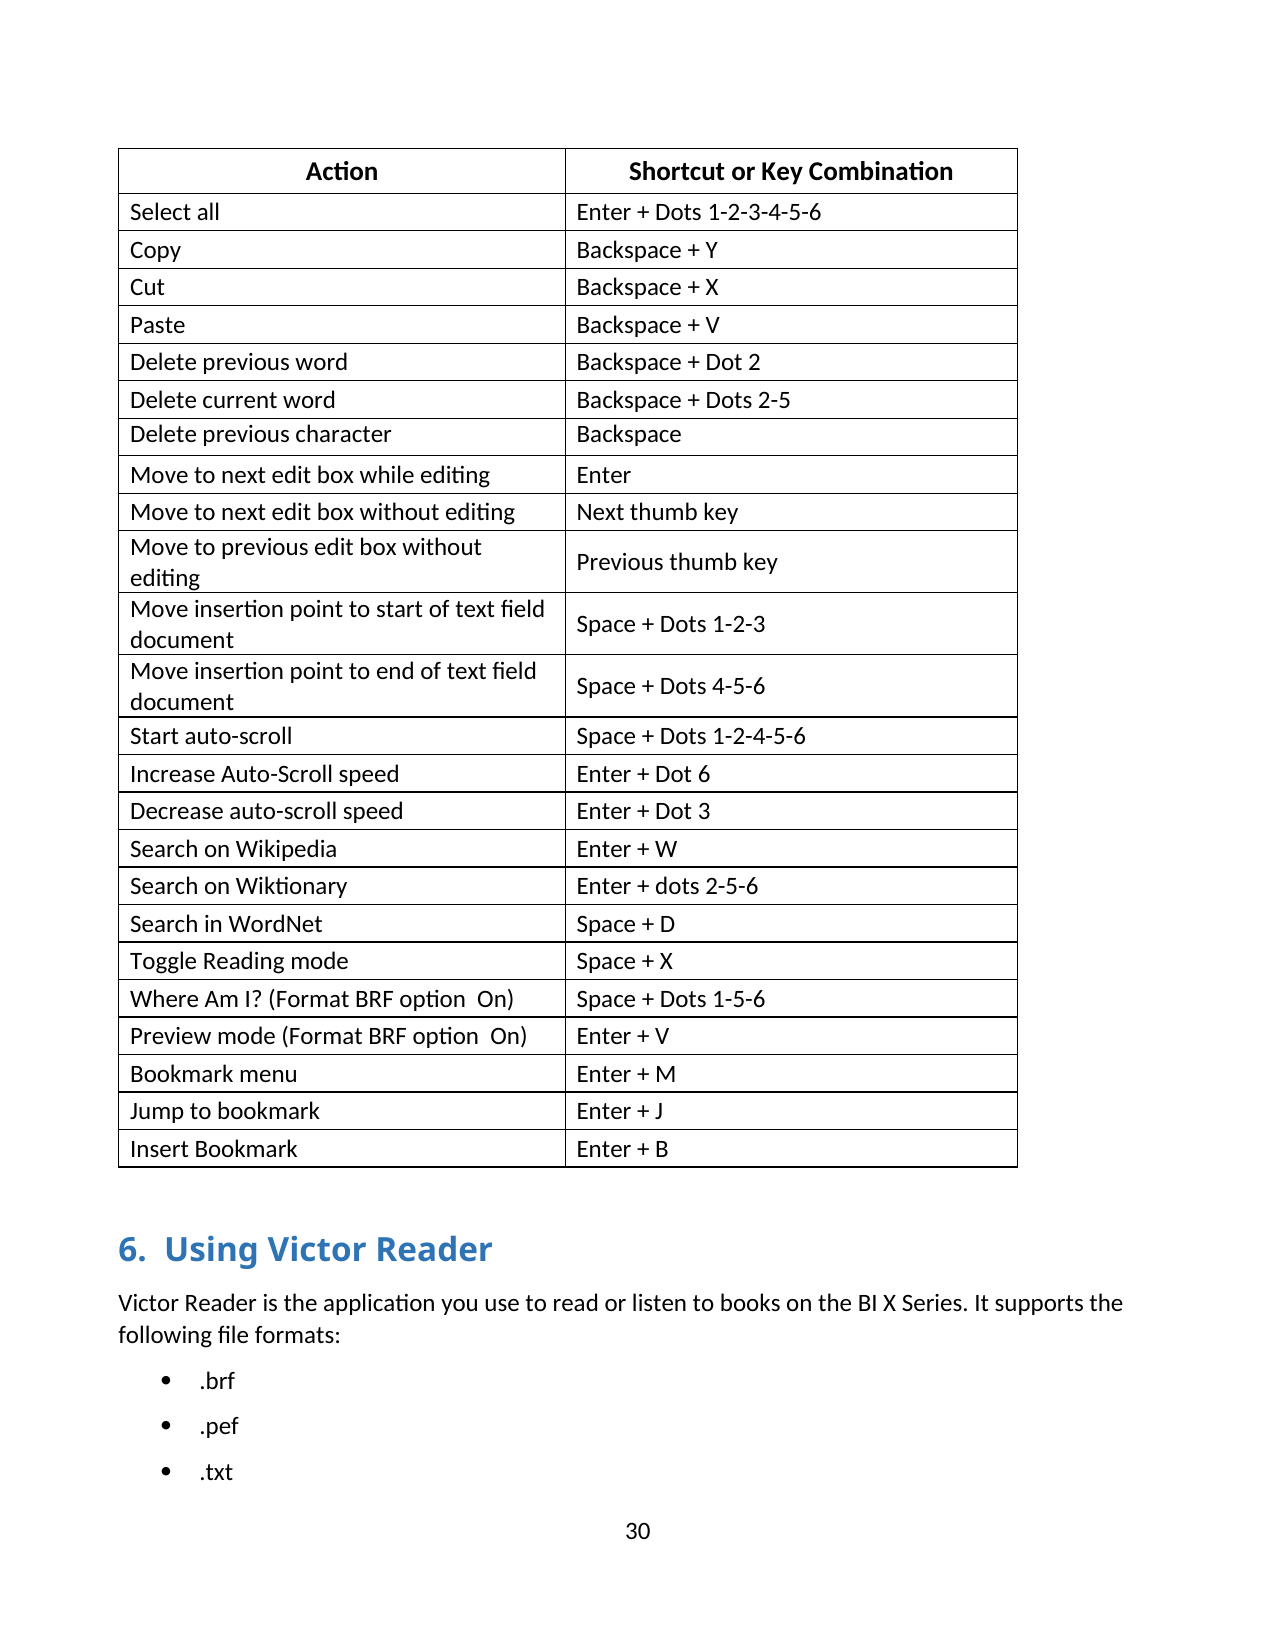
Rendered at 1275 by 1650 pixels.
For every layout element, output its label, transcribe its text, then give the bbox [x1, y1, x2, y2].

table_cell Delete current word [119, 381, 565, 418]
table_cell Space + D [566, 905, 1017, 941]
table_cell Move insertion point to end of text field document [119, 655, 565, 716]
subtitle Using Victor Reader [118, 1225, 1157, 1271]
table_cell Enter + J [566, 1093, 1017, 1129]
table_cell Move to previous edit box without editing [119, 531, 565, 592]
table_cell Backspace + Y [566, 231, 1017, 268]
table_cell Enter + M [566, 1055, 1017, 1091]
table_cell Enter + V [566, 1018, 1017, 1054]
table_cell Space + Dots 1-5-6 [566, 980, 1017, 1016]
list .txt [162, 1456, 1157, 1486]
table_cell Backspace [566, 419, 1017, 455]
table_cell Backspace + Dot 2 [566, 344, 1017, 380]
table_cell Decrease auto-scroll speed [119, 793, 565, 829]
table_cell Next thumb key [566, 494, 1017, 530]
table_cell Enter + Dots 1-2-3-4-5-6 [566, 194, 1017, 230]
table_cell Enter + B [566, 1130, 1017, 1166]
table_cell Previous thumb key [566, 531, 1017, 592]
table_cell Backspace + V [566, 306, 1017, 343]
table_cell Toggle Reading mode [119, 943, 565, 979]
table_cell Search on Wiktionary [119, 868, 565, 904]
table_cell Enter + Dot 6 [566, 755, 1017, 791]
table_cell Enter + dots 2-5-6 [566, 868, 1017, 904]
table_cell Cut [119, 269, 565, 305]
table_cell Move to next edit box without editing [119, 494, 565, 530]
table_cell Select all [119, 194, 565, 230]
table_header Action [119, 149, 565, 193]
table_cell Search in WordNet [119, 905, 565, 941]
table_cell Backspace + Dots 2-5 [566, 381, 1017, 418]
table_cell Space + X [566, 943, 1017, 979]
table_cell Increase Auto-Scroll speed [119, 755, 565, 791]
table_cell Paste [119, 306, 565, 343]
table_cell Delete previous character [119, 419, 565, 455]
text Victor Reader is the application you use to read or listen to books on the BI X Series. It supports the following file formats: [118, 1287, 1157, 1350]
table_cell Enter + W [566, 830, 1017, 866]
table_cell Jump to bookmark [119, 1093, 565, 1129]
table_cell Insert Bookmark [119, 1130, 565, 1166]
table_cell Copy [119, 231, 565, 268]
list .pef [162, 1411, 1157, 1441]
table_cell Space + Dots 4-5-6 [566, 655, 1017, 716]
table_cell Delete previous word [119, 344, 565, 380]
list .brf [162, 1365, 1157, 1396]
table_cell Start auto-scroll [119, 718, 565, 754]
table_cell Move to next edit box while editing [119, 456, 565, 493]
table_cell Where Am I? (Format BRF option On) [119, 980, 565, 1016]
table_cell Preview mode (Format BRF option On) [119, 1018, 565, 1054]
table_cell Search on Wikipedia [119, 830, 565, 866]
table_cell Backspace + X [566, 269, 1017, 305]
table_cell Space + Dots 1-2-4-5-6 [566, 718, 1017, 754]
table_cell Enter [566, 456, 1017, 493]
table_header Shortcut or Key Combination [566, 149, 1017, 193]
table_cell Move insertion point to start of text field document [119, 593, 565, 654]
table_cell Space + Dots 1-2-3 [566, 593, 1017, 654]
table_cell Enter + Dot 3 [566, 793, 1017, 829]
table_cell Bookmark menu [119, 1055, 565, 1091]
